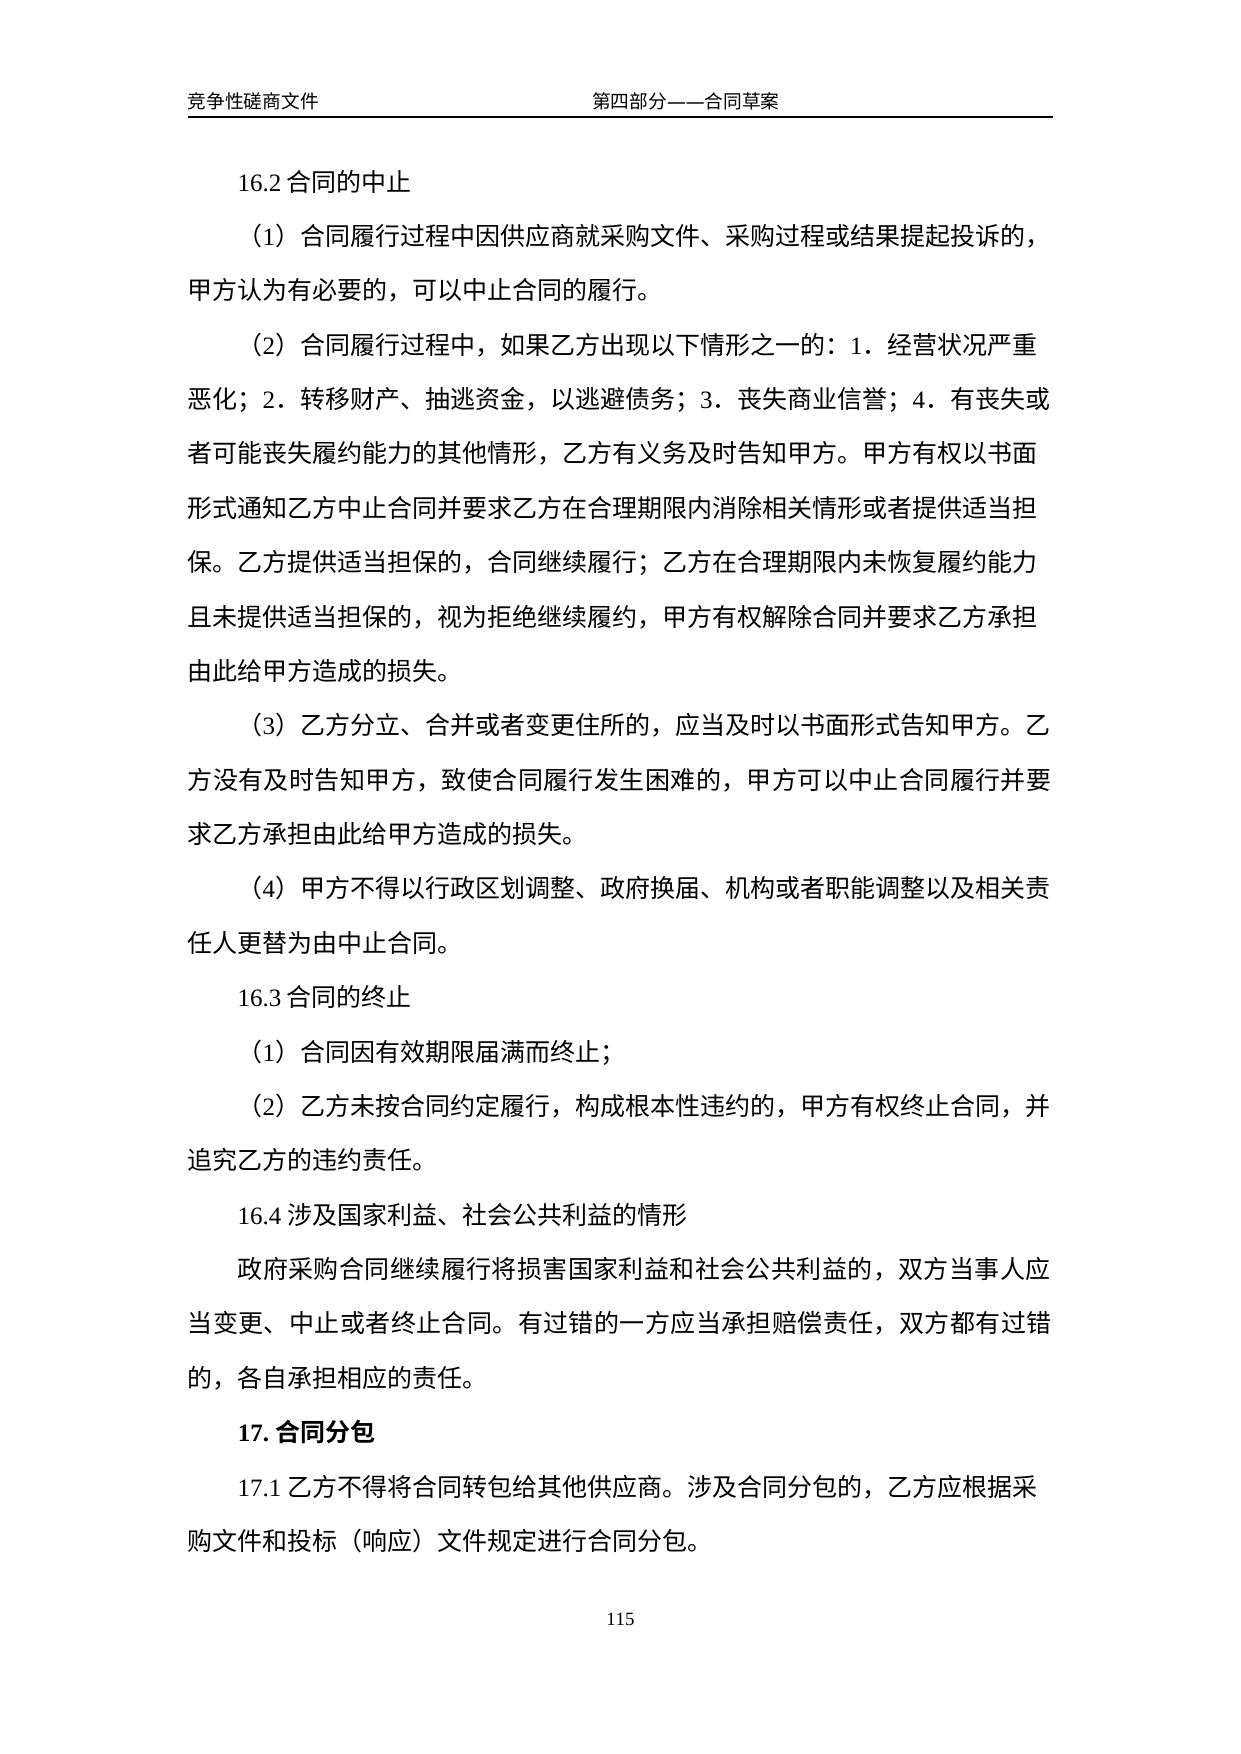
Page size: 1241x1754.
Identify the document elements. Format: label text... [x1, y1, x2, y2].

text （3）乙方分立、合并或者变更住所的，应当及时以书面形式告知甲方。乙方没有及时告知甲方，致使合同履行发生困难的，甲方可以中止合同履行并要求乙方承担由此给甲方造成的损失。 [187, 706, 1053, 851]
text （2）乙方未按合同约定履行，构成根本性违约的，甲方有权终止合同，并追究乙方的违约责任。 [187, 1086, 1053, 1177]
text （2）合同履行过程中，如果乙方出现以下情形之一的：1．经营状况严重恶化；2．转移财产、抽逃资金，以逃避债务；3．丧失商业信誉；4．有丧失或者可能丧失履约能力的其他情形，乙方有义务及时告知甲方。甲方有权以书面形式通知乙方中止合同并要求乙方在合理期限内消除相关情形或者提供适当担保。乙方提供适当担保的，合同继续履行；乙方在合理期限内未恢复履约能力且未提供适当担保的，视为拒绝继续履约，甲方有权解除合同并要求乙方承担由此给甲方造成的损失。 [187, 325, 1053, 688]
text 17. 合同分包 [187, 1413, 1053, 1449]
text 16.4 涉及国家利益、社会公共利益的情形 [187, 1195, 1053, 1231]
text 16.3合同的终止 [187, 978, 1053, 1014]
text 16.2合同的中止 [187, 162, 1053, 198]
text （4）甲方不得以行政区划调整、政府换届、机构或者职能调整以及相关责任人更替为由中止合同。 [187, 869, 1053, 959]
text （1）合同履行过程中因供应商就采购文件、采购过程或结果提起投诉的，甲方认为有必要的，可以中止合同的履行。 [187, 216, 1053, 307]
text 17.1 乙方不得将合同转包给其他供应商。涉及合同分包的，乙方应根据采购文件和投标（响应）文件规定进行合同分包。 [187, 1467, 1053, 1558]
text 政府采购合同继续履行将损害国家利益和社会公共利益的，双方当事人应当变更、中止或者终止合同。有过错的一方应当承担赔偿责任，双方都有过错的，各自承担相应的责任。 [187, 1249, 1053, 1394]
text （1）合同因有效期限届满而终止； [187, 1032, 1053, 1068]
